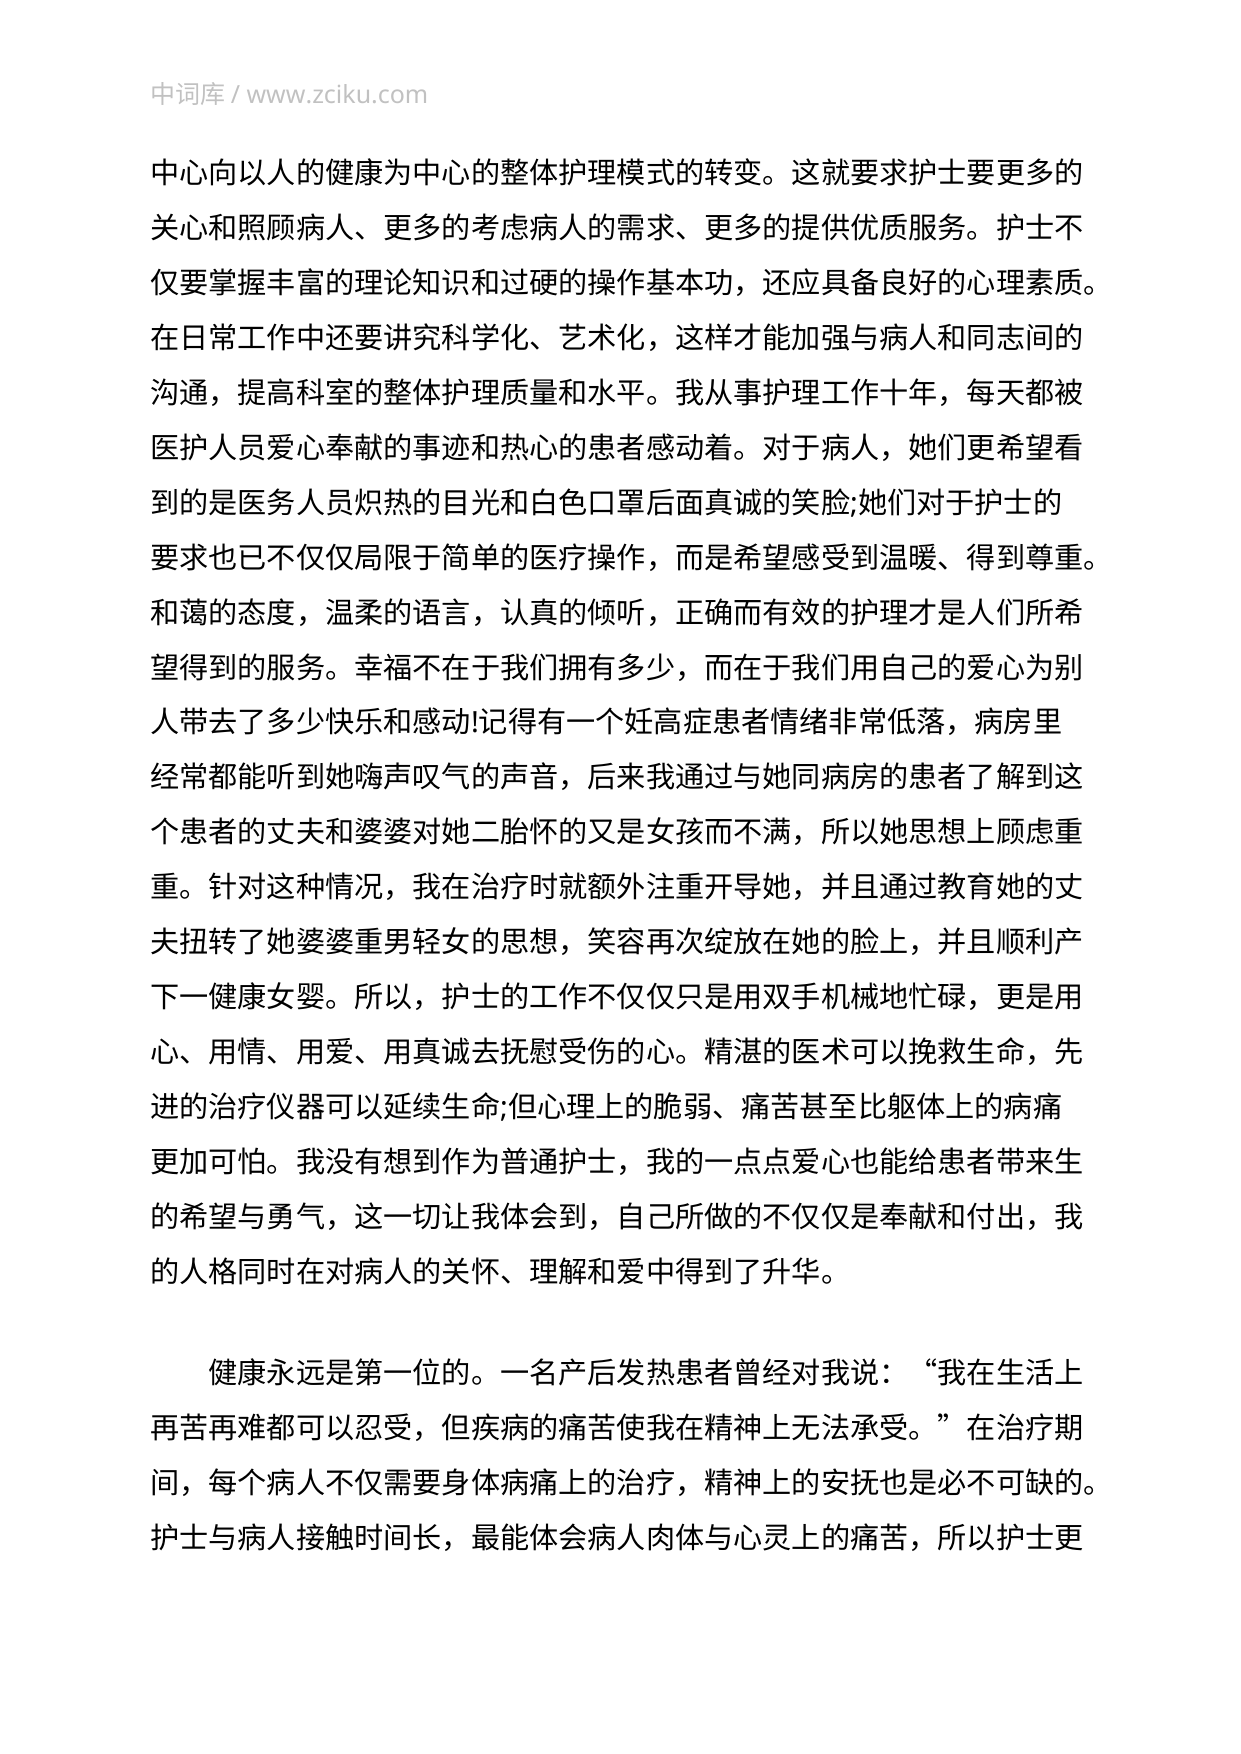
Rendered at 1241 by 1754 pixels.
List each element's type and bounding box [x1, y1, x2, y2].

text [150, 150, 1090, 1291]
text [150, 1350, 1090, 1557]
